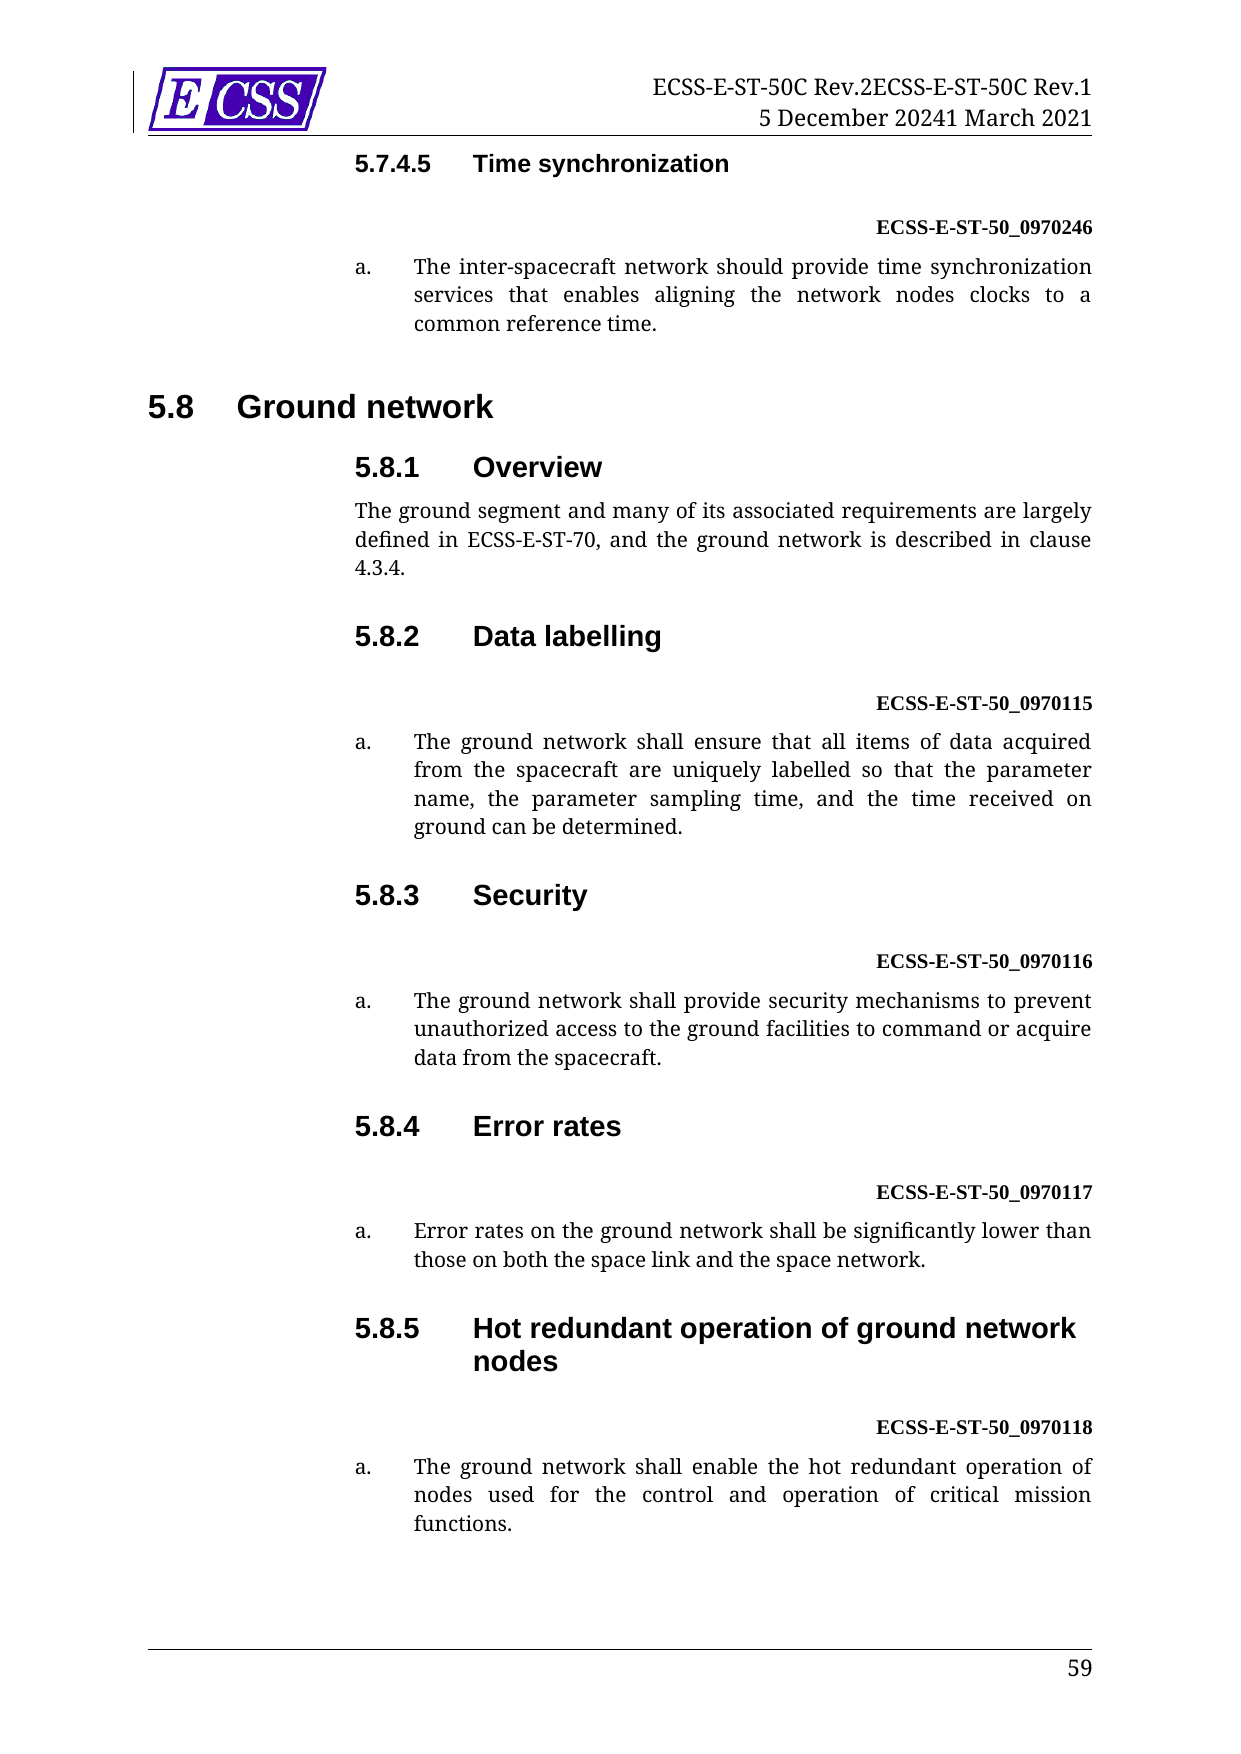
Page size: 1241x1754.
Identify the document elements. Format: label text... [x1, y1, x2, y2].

text Error rates on the ground network shall be significantly lower than those on both the space link and the space network. [354, 1216, 1092, 1273]
text The ground network shall provide security mechanisms to prevent unauthorized access to the ground facilities to command or acquire data from the spacecraft. [354, 986, 1092, 1071]
subtitle Security [354, 878, 1092, 912]
text The ground segment and many of its associated requirements are largely defined in ECSS-E-ST-70, and the ground network is described in clause 4.3.4. [354, 497, 1092, 582]
text ECSS-E-ST-50_0970246 [148, 215, 1092, 239]
subtitle Overview [354, 451, 1092, 484]
subtitle Time synchronization [354, 149, 1092, 178]
text The inter-spacecraft network should provide time synchronization services that enables aligning the network nodes clocks to a common reference time. [354, 252, 1092, 337]
text ECSS-E-ST-50_0970115 [148, 690, 1092, 714]
text ECSS-E-ST-50_0970117 [148, 1180, 1092, 1204]
text ECSS-E-ST-50_0970118 [148, 1415, 1092, 1439]
subtitle Ground network [148, 387, 1092, 426]
text The ground network shall ensure that all items of data acquired from the spacecraft are uniquely labelled so that the parameter name, the parameter sampling time, and the time received on ground can be determined. [354, 727, 1092, 841]
subtitle Hot redundant operation of ground network nodes [354, 1311, 1092, 1378]
subtitle Error rates [354, 1109, 1092, 1142]
text ECSS-E-ST-50_0970116 [148, 949, 1092, 973]
subtitle Data labelling [354, 619, 1092, 653]
picture [148, 67, 327, 131]
text The ground network shall enable the hot redundant operation of nodes used for the control and operation of critical mission functions. [354, 1452, 1092, 1537]
